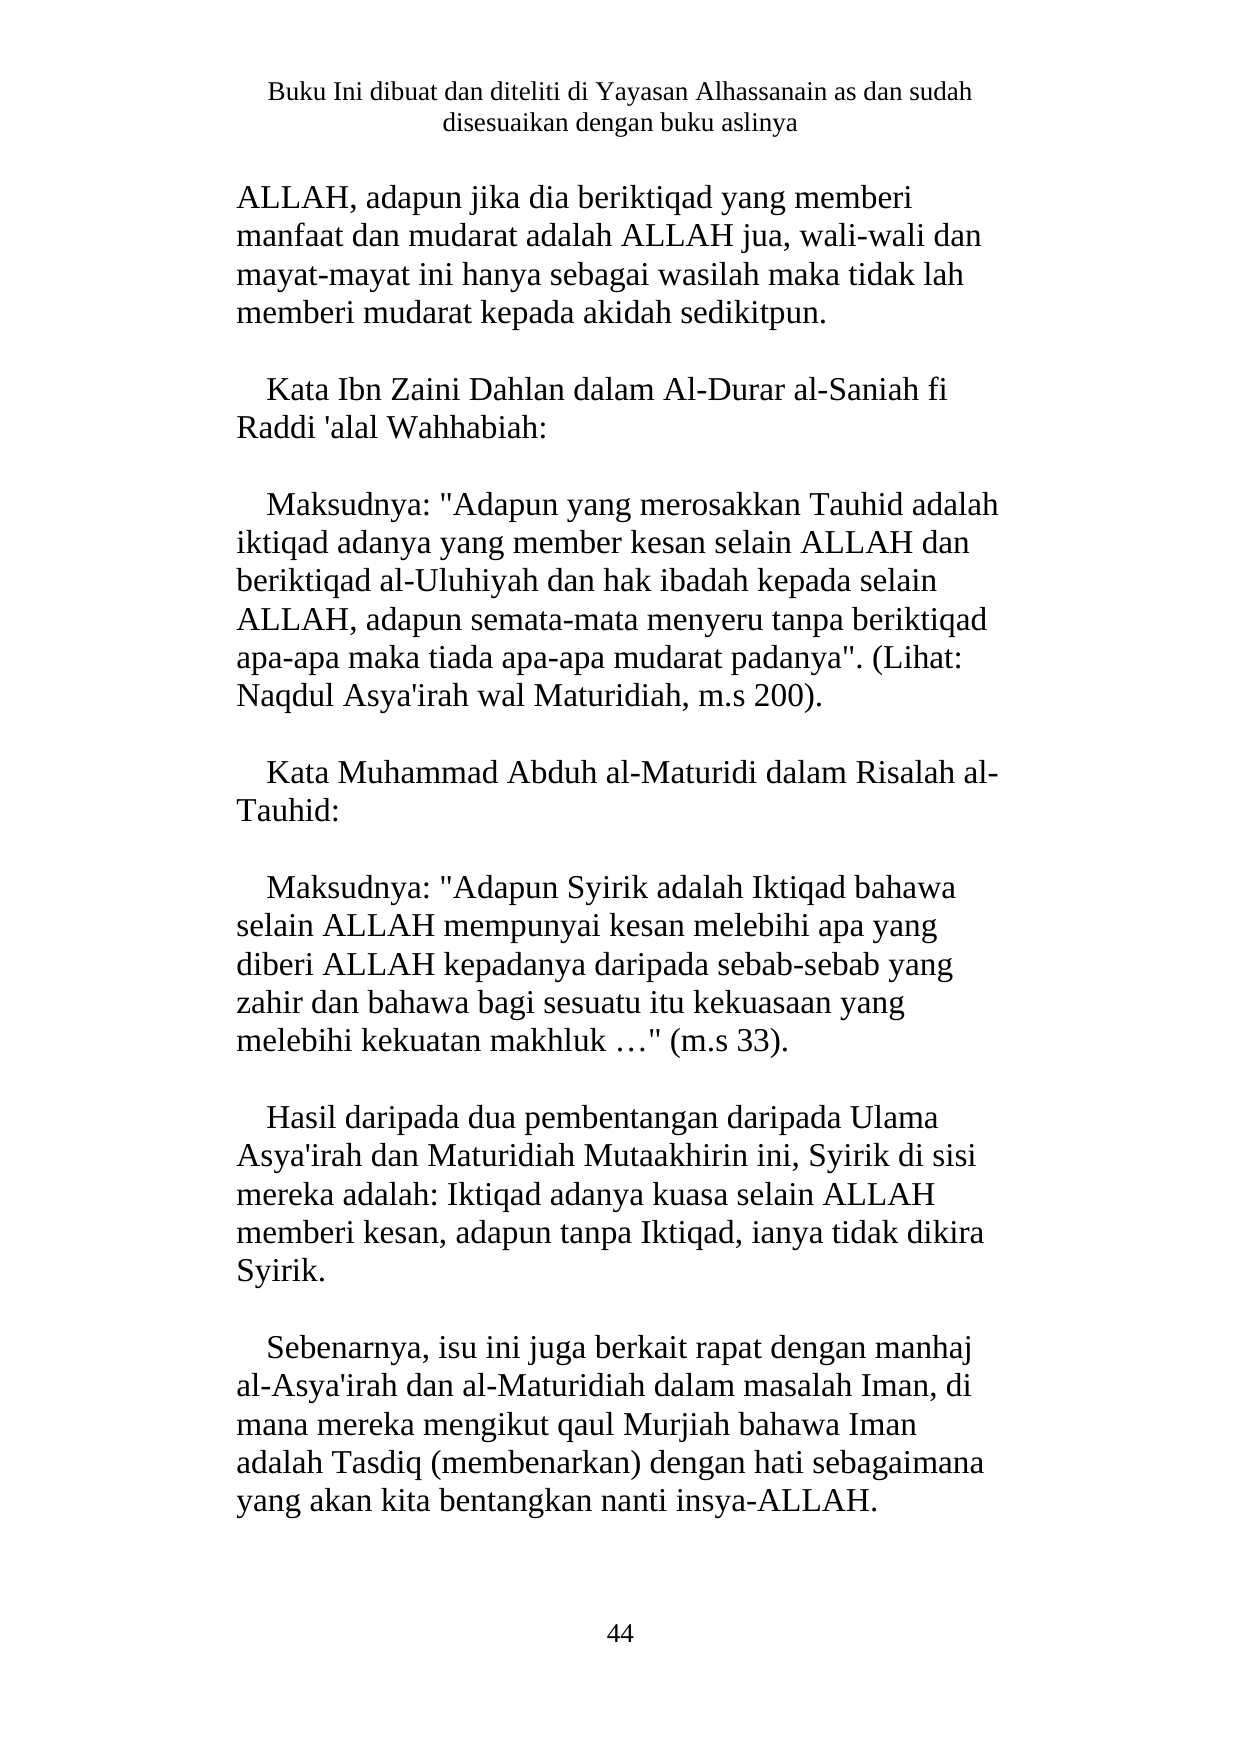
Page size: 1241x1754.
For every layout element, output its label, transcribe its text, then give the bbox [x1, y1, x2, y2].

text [236, 177, 1004, 331]
text Kata Muhammad Abduh al-Maturidi dalam Risalah al-Tauhid: [236, 752, 1004, 829]
text Sebenarnya, isu ini juga berkait rapat dengan manhaj al-Asya'irah dan al-Maturidiah dalam masalah Iman, di mana mereka mengikut qaul Murjiah bahawa Iman adalah Tasdiq (membenarkan) dengan hati sebagaimana yang akan kita bentangkan nanti insya-ALLAH. [236, 1327, 1004, 1519]
text Hasil daripada dua pembentangan daripada Ulama Asya'irah dan Maturidiah Mutaakhirin ini, Syirik di sisi mereka adalah: Iktiqad adanya kuasa selain ALLAH memberi kesan, adapun tanpa Iktiqad, ianya tidak dikira Syirik. [236, 1097, 1004, 1289]
text Maksudnya: "Adapun Syirik adalah Iktiqad bahawa selain ALLAH mempunyai kesan melebihi apa yang diberi ALLAH kepadanya daripada sebab-sebab yang zahir dan bahawa bagi sesuatu itu kekuasaan yang melebihi kekuatan makhluk …" (m.s 33). [236, 867, 1004, 1059]
text Kata Ibn Zaini Dahlan dalam Al-Durar al-Saniah fi Raddi 'alal Wahhabiah: [236, 369, 1004, 446]
text Maksudnya: "Adapun yang merosakkan Tauhid adalah iktiqad adanya yang member kesan selain ALLAH dan beriktiqad al-Uluhiyah dan hak ibadah kepada selain ALLAH, adapun semata-mata menyeru tanpa beriktiqad apa-apa maka tiada apa-apa mudarat padanya". (Lihat: Naqdul Asya'irah wal Maturidiah, m.s 200). [236, 484, 1004, 714]
